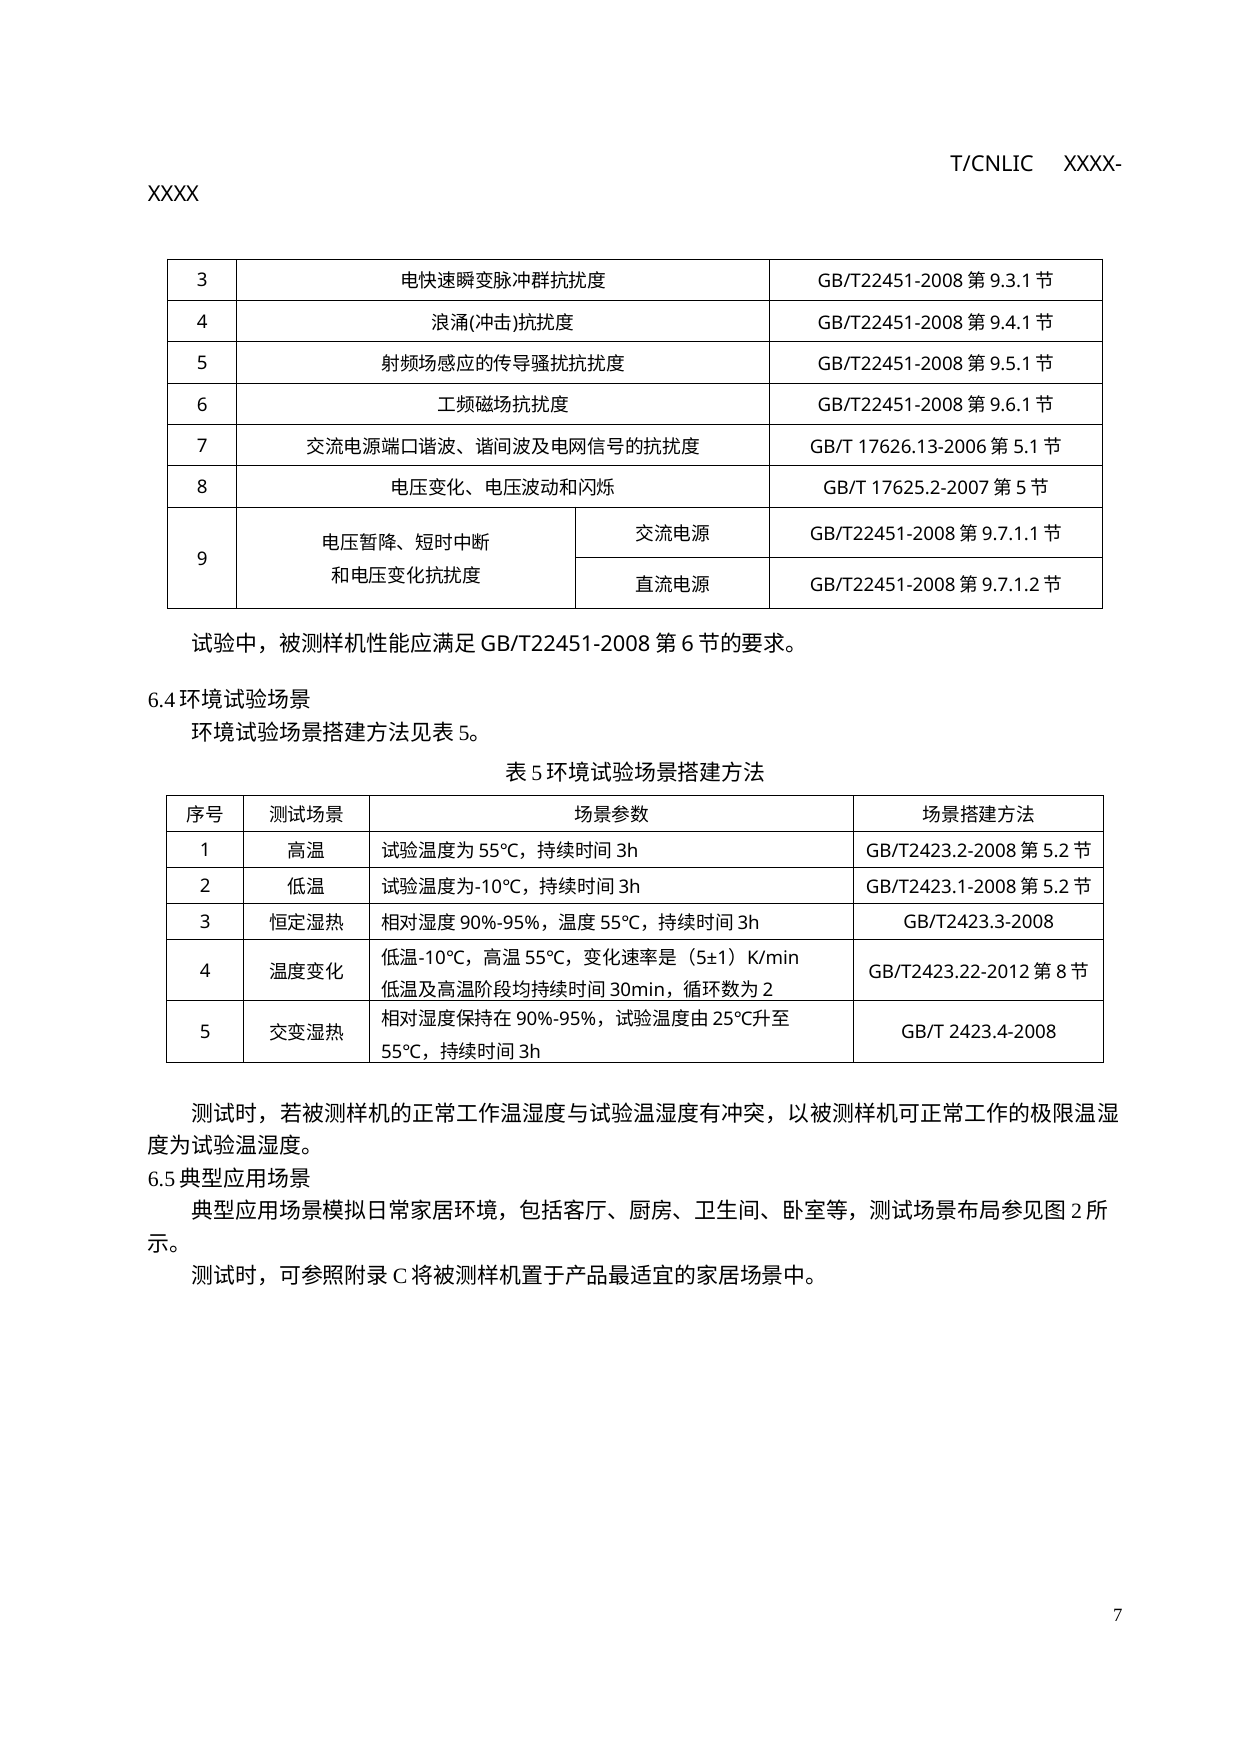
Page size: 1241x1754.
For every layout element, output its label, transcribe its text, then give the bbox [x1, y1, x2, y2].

table_header 场景参数 [370, 796, 853, 831]
table_cell 射频场感应的传导骚扰抗扰度 [237, 342, 769, 382]
table_cell GB/T 17626.13-2006第5.1节 [770, 425, 1102, 465]
table_cell GB/T22451-2008第9.7.1.2节 [770, 558, 1102, 608]
table_cell 8 [168, 466, 236, 507]
table_cell 6 [168, 384, 236, 424]
table_cell 温度变化 [244, 940, 369, 1000]
table_cell GB/T22451-2008第9.6.1节 [770, 384, 1102, 424]
table_cell 2 [167, 868, 243, 903]
table_cell 9 [168, 508, 236, 608]
table_cell GB/T22451-2008第9.5.1节 [770, 342, 1102, 382]
text 表5环境试验场景搭建方法 [148, 755, 1122, 787]
table_cell 电压变化、电压波动和闪烁 [237, 466, 769, 507]
table_cell 低温 [244, 868, 369, 903]
table_cell 5 [167, 1001, 243, 1062]
table_cell GB/T2423.2-2008第5.2节 [854, 832, 1103, 867]
table_cell 1 [167, 832, 243, 867]
table_cell 高温 [244, 832, 369, 867]
table_cell 直流电源 [576, 558, 769, 608]
list 6.4环境试验场景 [148, 682, 1122, 714]
text 典型应用场景模拟日常家居环境，包括客厅、厨房、卫生间、卧室等，测试场景布局参见图2所示。 [148, 1193, 1122, 1258]
table_cell GB/T2423.1-2008第5.2节 [854, 868, 1103, 903]
text 环境试验场景搭建方法见表5。 [148, 714, 1122, 747]
table_cell 3 [167, 904, 243, 939]
table_header 序号 [167, 796, 243, 831]
table_cell 交变湿热 [244, 1001, 369, 1062]
table_cell GB/T 17625.2-2007第5节 [770, 466, 1102, 507]
table_cell 相对湿度90%-95%，温度55℃，持续时间3h [370, 904, 853, 939]
text 测试时，若被测样机的正常工作温湿度与试验温湿度有冲突，以被测样机可正常工作的极限温湿度为试验温湿度。 [148, 1095, 1122, 1160]
table_cell 电快速瞬变脉冲群抗扰度 [237, 260, 769, 300]
table_cell 4 [167, 940, 243, 1000]
table_cell 低温-10℃，高温55℃，变化速率是（5±1）K/min 低温及高温阶段均持续时间30min，循环数为2 [370, 940, 853, 1000]
table_cell 交流电源 [576, 508, 769, 557]
table_cell GB/T22451-2008第9.3.1节 [770, 260, 1102, 300]
table_cell 工频磁场抗扰度 [237, 384, 769, 424]
text 测试时，可参照附录C将被测样机置于产品最适宜的家居场景中。 [148, 1258, 1122, 1290]
table_cell 电压暂降、短时中断 和电压变化抗扰度 [237, 508, 575, 608]
table_cell GB/T 2423.4-2008 [854, 1001, 1103, 1062]
table_cell 7 [168, 425, 236, 465]
table_header 测试场景 [244, 796, 369, 831]
table_cell 3 [168, 260, 236, 300]
table_cell 交流电源端口谐波、谐间波及电网信号的抗扰度 [237, 425, 769, 465]
table_cell GB/T2423.22-2012第8节 [854, 940, 1103, 1000]
table_cell 浪涌(冲击)抗扰度 [237, 301, 769, 341]
table_cell 相对湿度保持在90%-95%，试验温度由25℃升至55℃，持续时间3h [370, 1001, 853, 1062]
list 6.5典型应用场景 [148, 1160, 1122, 1193]
table_cell GB/T22451-2008第9.4.1节 [770, 301, 1102, 341]
table_header 场景搭建方法 [854, 796, 1103, 831]
table_cell 试验温度为-10℃，持续时间3h [370, 868, 853, 903]
table_cell GB/T2423.3-2008 [854, 904, 1103, 939]
table_cell 恒定湿热 [244, 904, 369, 939]
table_cell 试验温度为55℃，持续时间3h [370, 832, 853, 867]
table_cell 4 [168, 301, 236, 341]
text 试验中，被测样机性能应满足GB/T22451-2008第6节的要求。 [148, 625, 1122, 658]
table_cell GB/T22451-2008第9.7.1.1节 [770, 508, 1102, 557]
table_cell 5 [168, 342, 236, 382]
